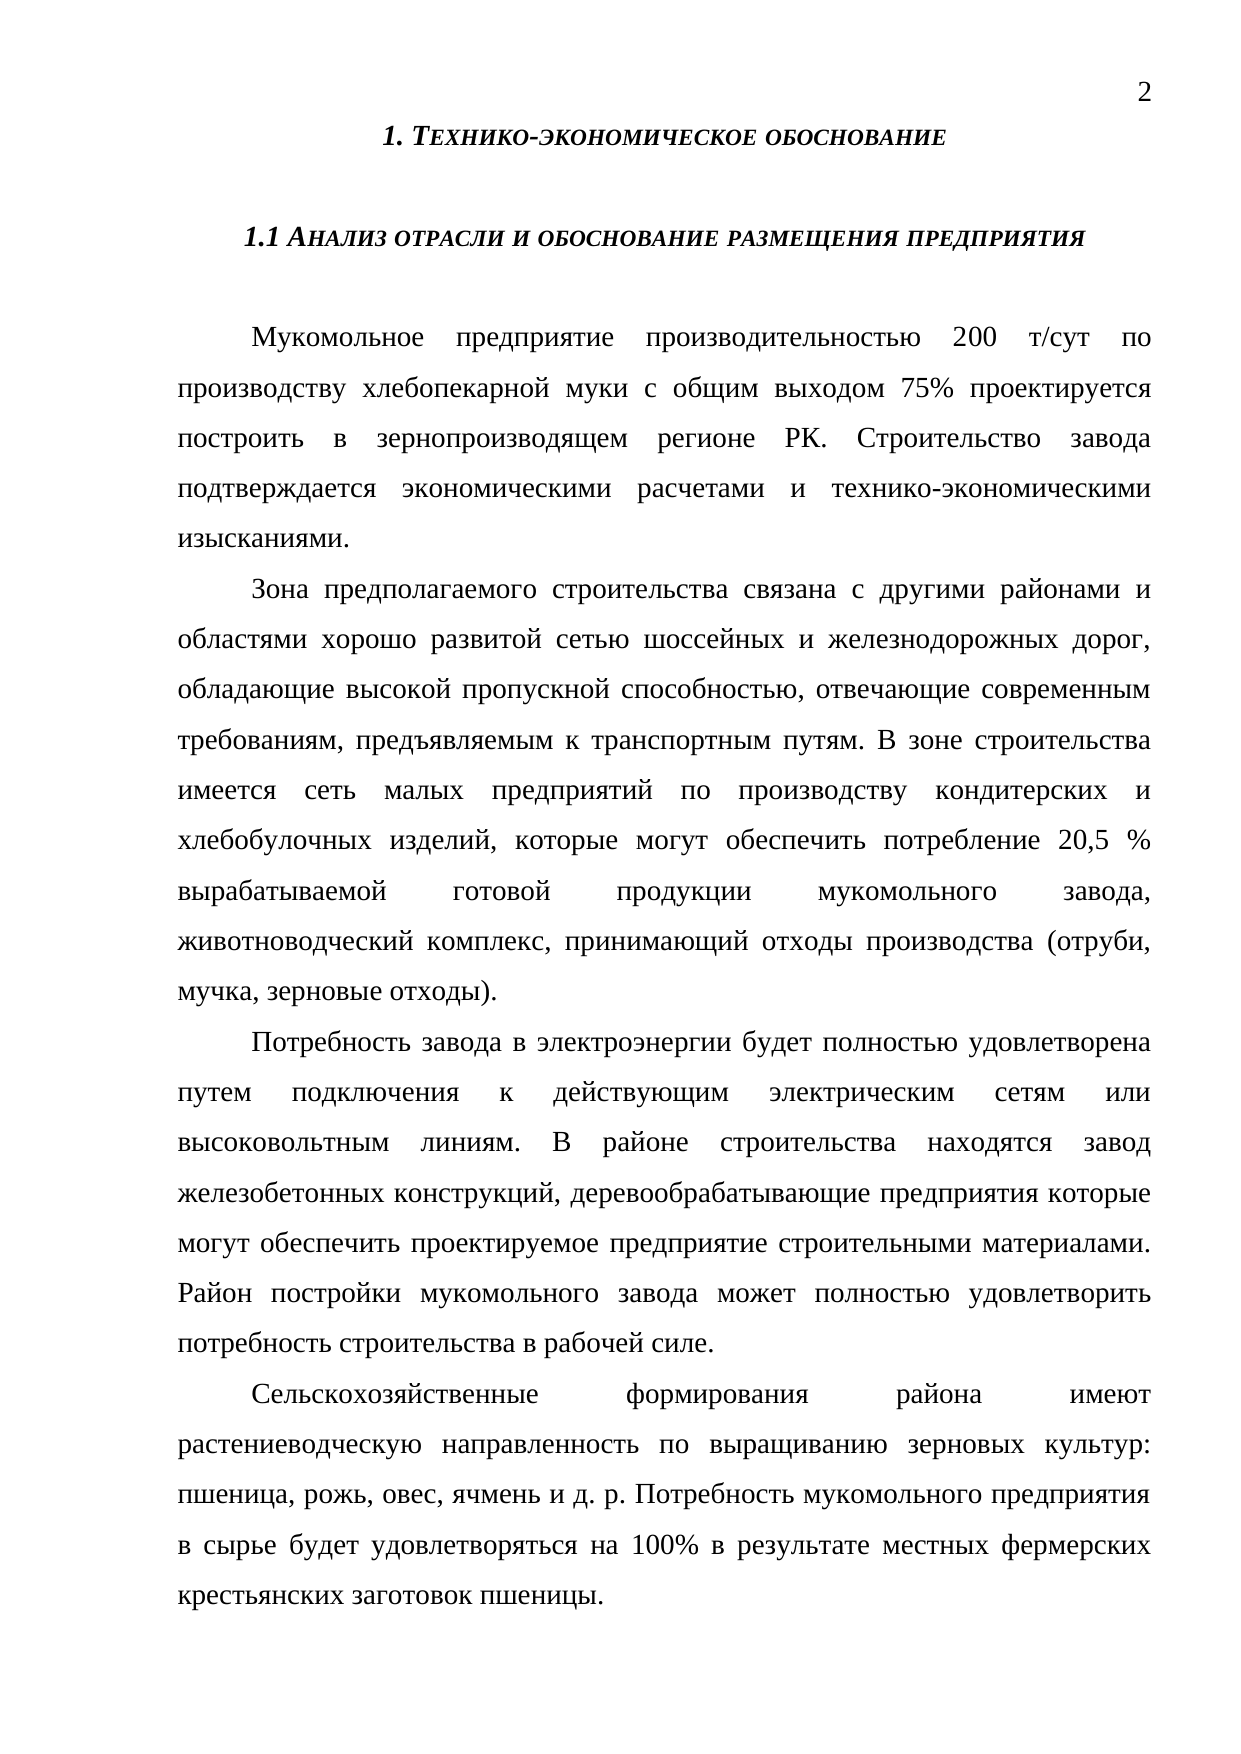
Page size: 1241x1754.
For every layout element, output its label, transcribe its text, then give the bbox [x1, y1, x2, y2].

subtitle 1. Технико-экономическое обоснование [177, 118, 1152, 152]
text Сельскохозяйственные формирования района имеют растениеводческую направленность по выращиванию зерновых культур: пшеница, рожь, овес, ячмень и д. р. Потребность мукомольного предприятия в сырье будет удовлетворяться на 100% в результате местных фермерских крестьянских заготовок пшеницы. [177, 1376, 1152, 1611]
subtitle 1.1 Анализ отрасли и обоснование размещения предприятия [177, 219, 1152, 252]
text Зона предполагаемого строительства связана с другими районами и областями хорошо развитой сетью шоссейных и железнодорожных дорог, обладающие высокой пропускной способностью, отвечающие современным требованиям, предъявляемым к транспортным путям. В зоне строительства имеется сеть малых предприятий по производству кондитерских и хлебобулочных изделий, которые могут обеспечить потребление 20,5 % вырабатываемой готовой продукции мукомольного завода, животноводческий комплекс, принимающий отходы производства (отруби, мучка, зерновые отходы). [177, 571, 1152, 1007]
text Потребность завода в электроэнергии будет полностью удовлетворена путем подключения к действующим электрическим сетям или высоковольтным линиям. В районе строительства находятся завод железобетонных конструкций, деревообрабатывающие предприятия которые могут обеспечить проектируемое предприятие строительными материалами. Район постройки мукомольного завода может полностью удовлетворить потребность строительства в рабочей силе. [177, 1024, 1152, 1359]
text Мукомольное предприятие производительностью 200 т/сут по производству хлебопекарной муки с общим выходом 75% проектируется построить в зернопроизводящем регионе РК. Строительство завода подтверждается экономическими расчетами и технико-экономическими изысканиями. [177, 319, 1152, 554]
